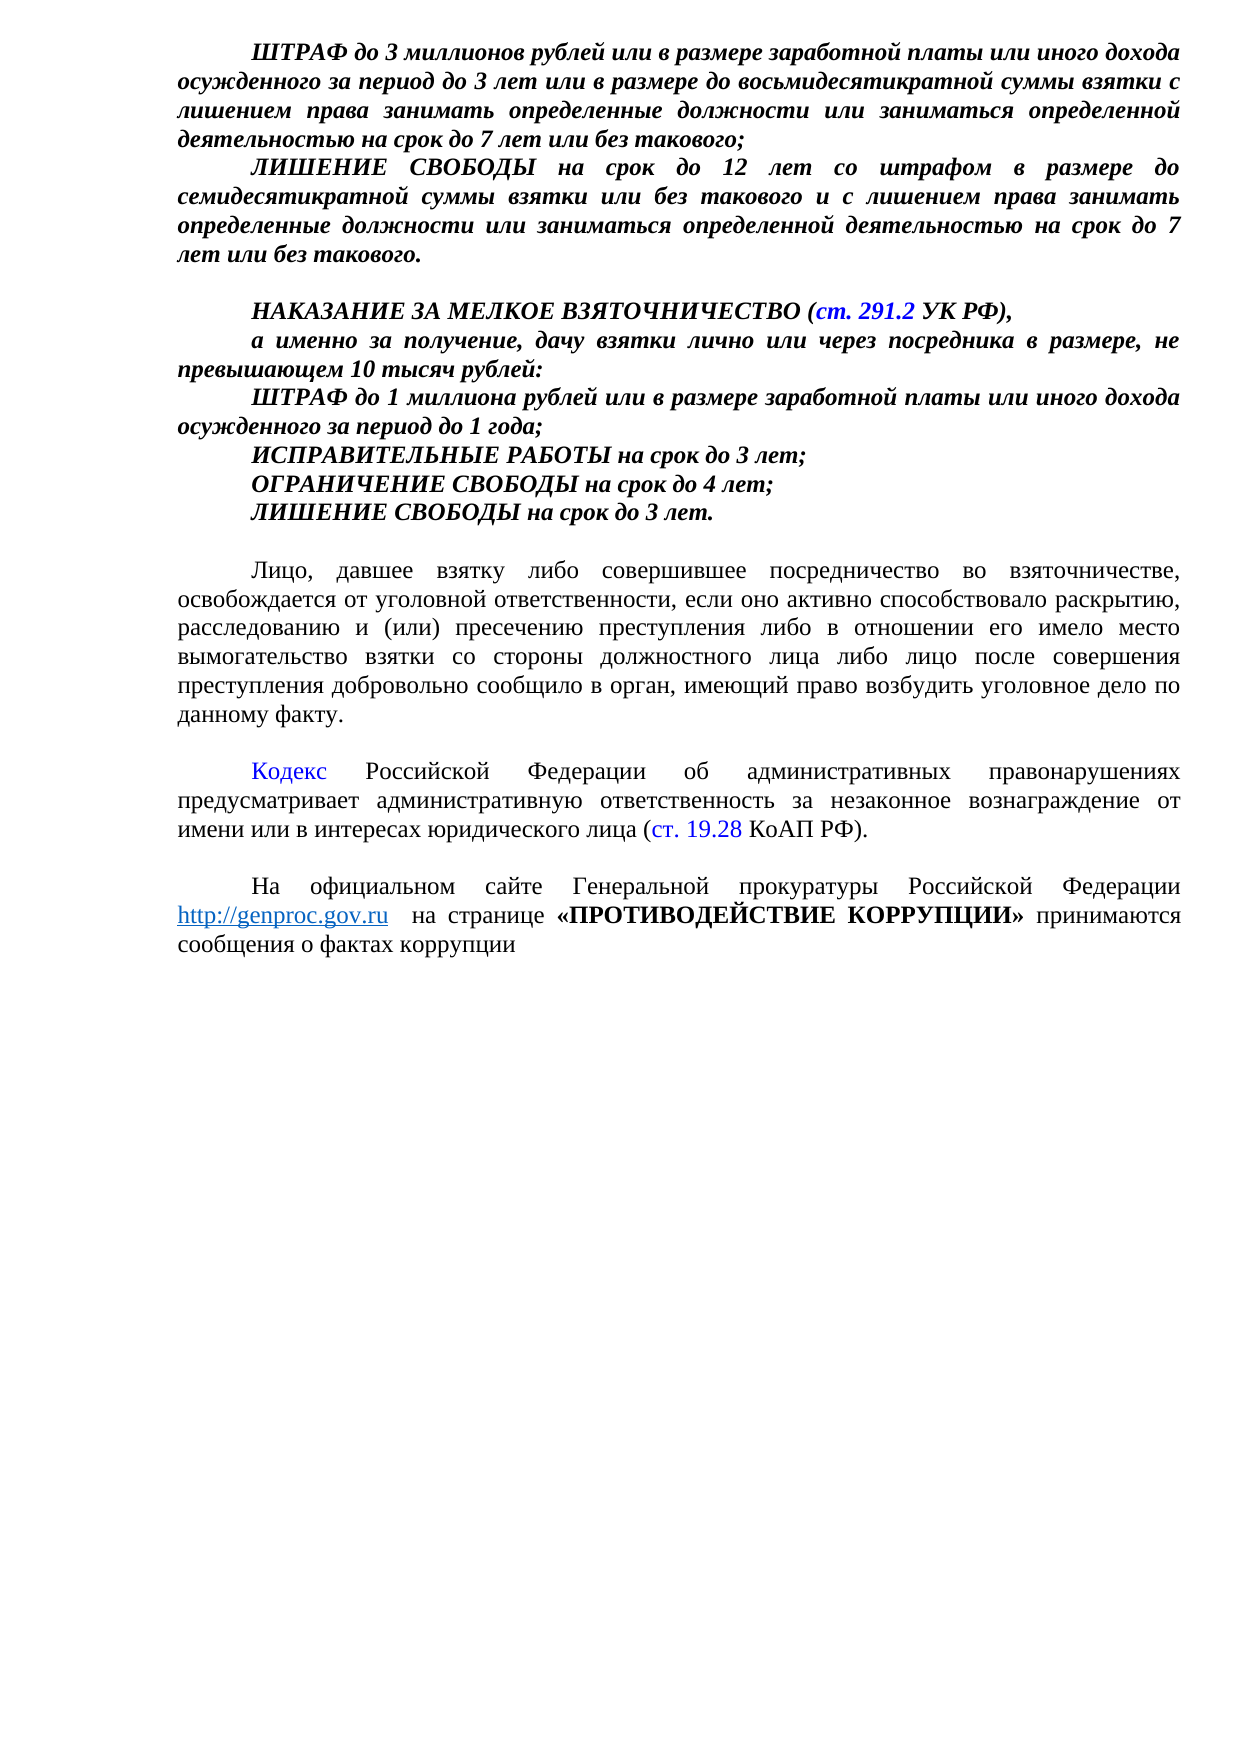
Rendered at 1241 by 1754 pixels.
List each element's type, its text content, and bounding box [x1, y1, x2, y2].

text ШТРАФ до 3 миллионов рублей или в размере заработной платы или иного дохода осужденного за период до 3 лет или в размере до восьмидесятикратной суммы взятки с лишением права занимать определенные должности или заниматься определенной деятельностью на срок до 7 лет или без такового; [177, 37, 1181, 152]
text ИСПРАВИТЕЛЬНЫЕ РАБОТЫ на срок до 3 лет; [177, 440, 1181, 469]
text Лицо, давшее взятку либо совершившее посредничество во взяточничестве, освобождается от уголовной ответственности, если оно активно способствовало раскрытию, расследованию и (или) пресечению преступления либо в отношении его имело место вымогательство взятки со стороны должностного лица либо лицо после совершения преступления добровольно сообщило в орган, имеющий право возбудить уголовное дело по данному факту. [177, 555, 1181, 727]
text НАКАЗАНИЕ ЗА МЕЛКОЕ ВЗЯТОЧНИЧЕСТВО (ст. 291.2 УК РФ), [177, 296, 1181, 325]
text Кодекс Российской Федерации об административных правонарушениях предусматривает административную ответственность за незаконное вознаграждение от имени или в интересах юридического лица (ст. 19.28 КоАП РФ). [177, 756, 1181, 842]
text ЛИШЕНИЕ СВОБОДЫ на срок до 12 лет со штрафом в размере до семидесятикратной суммы взятки или без такового и с лишением права занимать определенные должности или заниматься определенной деятельностью на срок до 7 лет или без такового. [177, 152, 1181, 267]
text а именно за получение, дачу взятки лично или через посредника в размере, не превышающем 10 тысяч рублей: [177, 325, 1181, 382]
text ЛИШЕНИЕ СВОБОДЫ на срок до 3 лет. [177, 497, 1181, 526]
text На официальном сайте Генеральной прокуратуры Российской Федерации http://genproc.gov.ru на странице «ПРОТИВОДЕЙСТВИЕ КОРРУПЦИИ» принимаются сообщения о фактах коррупции [177, 871, 1181, 957]
text ОГРАНИЧЕНИЕ СВОБОДЫ на срок до 4 лет; [177, 469, 1181, 497]
text ШТРАФ до 1 миллиона рублей или в размере заработной платы или иного дохода осужденного за период до 1 года; [177, 382, 1181, 440]
